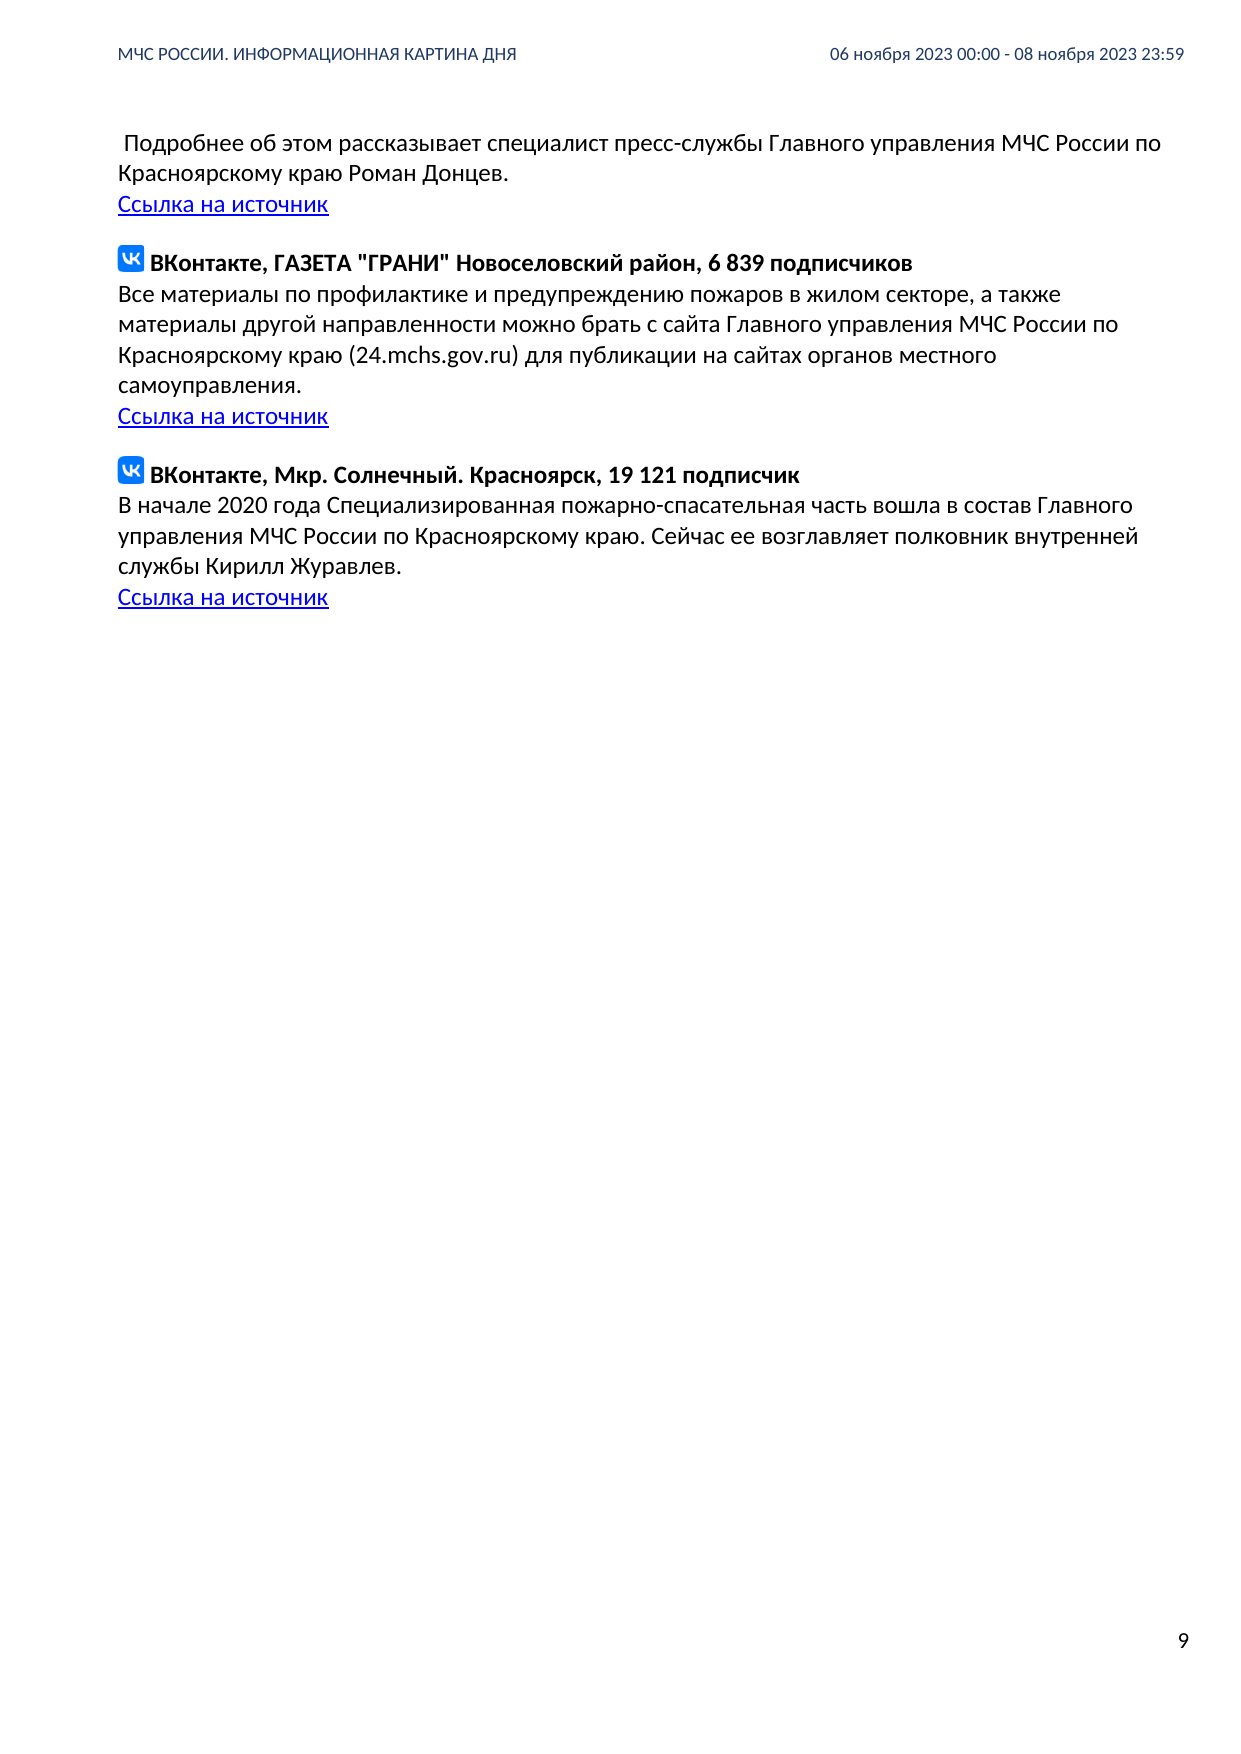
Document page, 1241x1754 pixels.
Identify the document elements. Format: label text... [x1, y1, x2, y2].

text Ссылка на источник [118, 188, 1183, 219]
text В начале 2020 года Специализированная пожарно-спасательная часть вошла в состав Главного управления МЧС России по Красноярскому краю. Сейчас ее возглавляет полковник внутренней службы Кирилл Журавлев. [118, 489, 1181, 581]
text ВКонтакте, Мкр. Солнечный. Красноярск, 19 121 подписчик [118, 457, 1196, 489]
text Ссылка на источник [118, 400, 1183, 430]
picture [117, 245, 145, 272]
text ВКонтакте, ГАЗЕТА "ГРАНИ" Новоселовский район, 6 839 подписчиков [118, 245, 1196, 278]
text Ссылка на источник [118, 581, 1183, 611]
text Все материалы по профилактике и предупреждению пожаров в жилом секторе, а также материалы другой направленности можно брать с сайта Главного управления МЧС России по Красноярскому краю (24.mchs.gov.ru) для публикации на сайтах органов местного самоуправления. [118, 278, 1181, 400]
text Подробнее об этом рассказывает специалист пресс-службы Главного управления МЧС России по Красноярскому краю Роман Донцев. [118, 127, 1181, 188]
picture [117, 456, 145, 484]
